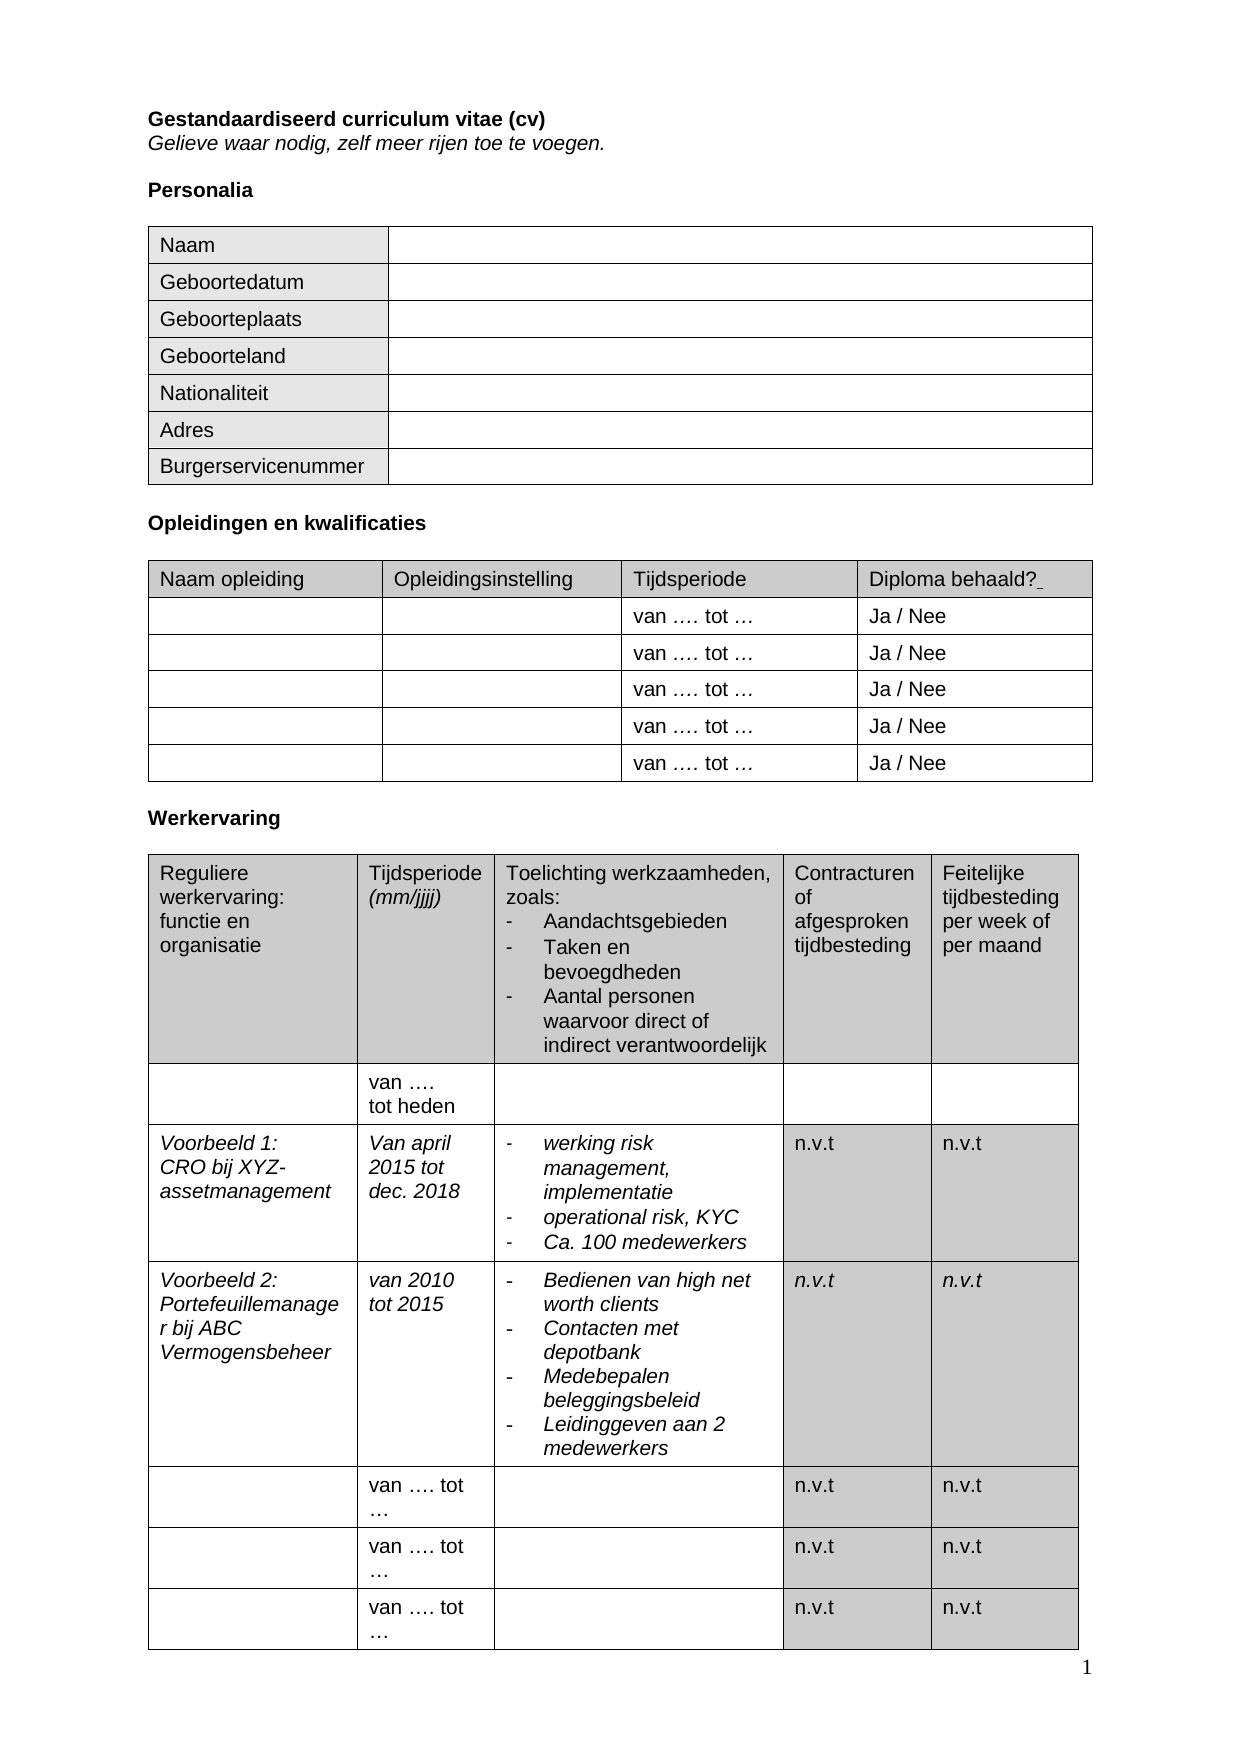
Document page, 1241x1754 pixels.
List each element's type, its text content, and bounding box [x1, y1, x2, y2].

table_cell n.v.t [932, 1589, 1078, 1649]
text Gelieve waar nodig, zelf meer rijen toe te voegen. [148, 130, 1092, 154]
table_cell n.v.t [932, 1528, 1078, 1588]
table_header Naam opleiding [149, 561, 382, 597]
table_cell [383, 671, 621, 707]
table_cell Ja / Nee [858, 635, 1092, 670]
table_cell Ja / Nee [858, 708, 1092, 744]
text Gestandaardiseerd curriculum vitae (cv) [148, 106, 1092, 130]
table_cell van …. tot … [358, 1589, 494, 1649]
table_cell Voorbeeld 1: CRO bij XYZ-assetmanagement [149, 1125, 357, 1261]
table_header Feitelijke tijdbesteding per week of per maand [932, 855, 1078, 1063]
table_cell Van april 2015 tot dec. 2018 [358, 1125, 494, 1261]
table_cell n.v.t [784, 1467, 931, 1527]
table_cell [149, 671, 382, 707]
table_cell [149, 1528, 357, 1588]
table_cell van …. tot … [358, 1528, 494, 1588]
table_header [389, 227, 1092, 263]
text Personalia [148, 178, 1092, 202]
table_cell Geboorteland [149, 338, 388, 374]
text Werkervaring [148, 806, 1092, 830]
table_cell [149, 745, 382, 781]
table_cell n.v.t [784, 1262, 931, 1466]
table_cell [389, 338, 1092, 374]
table_cell van …. tot … [622, 635, 857, 670]
table_cell [389, 449, 1092, 484]
table_cell [383, 708, 621, 744]
table_cell [495, 1467, 783, 1527]
table_cell Bedienen van high net worth clients Contacten met depotbank Medebepalen beleggingsbeleid Leidinggeven aan 2 medewerkers [495, 1262, 783, 1466]
table_cell van …. tot … [358, 1467, 494, 1527]
table_cell [784, 1064, 931, 1124]
table_cell n.v.t [784, 1125, 931, 1261]
table_cell n.v.t [932, 1262, 1078, 1466]
table_cell Geboorteplaats [149, 301, 388, 337]
table_cell [495, 1528, 783, 1588]
table_cell [383, 598, 621, 633]
table_header Tijdsperiode [622, 561, 857, 597]
table_cell [383, 745, 621, 781]
table_cell van …. tot … [622, 598, 857, 633]
table_cell n.v.t [784, 1589, 931, 1649]
table_cell Nationaliteit [149, 375, 388, 411]
table_cell [149, 1467, 357, 1527]
table_header Diploma behaald? [858, 561, 1092, 597]
table_cell Ja / Nee [858, 598, 1092, 633]
table_cell Adres [149, 412, 388, 447]
table_cell van …. tot … [622, 745, 857, 781]
table_cell Voorbeeld 2: Portefeuillemanager bij ABC Vermogensbeheer [149, 1262, 357, 1466]
table_cell werking risk management, implementatie operational risk, KYC Ca. 100 medewerkers [495, 1125, 783, 1261]
table_cell van …. tot … [622, 708, 857, 744]
table_header Naam [149, 227, 388, 263]
table_cell [495, 1064, 783, 1124]
table_header Opleidingsinstelling [383, 561, 621, 597]
table_cell [149, 1589, 357, 1649]
table_cell [389, 412, 1092, 447]
text Opleidingen en kwalificaties [148, 511, 1092, 560]
table_cell Burgerservicenummer [149, 449, 388, 484]
table_header Reguliere werkervaring: functie en organisatie [149, 855, 357, 1063]
table_cell [149, 635, 382, 670]
table_cell n.v.t [784, 1528, 931, 1588]
table_cell Ja / Nee [858, 745, 1092, 781]
table_cell [932, 1064, 1078, 1124]
table_header Tijdsperiode (mm/jjjj) [358, 855, 494, 1063]
table_cell [149, 708, 382, 744]
table_cell van …. tot … [622, 671, 857, 707]
table_cell [495, 1589, 783, 1649]
table_cell Ja / Nee [858, 671, 1092, 707]
table_cell [149, 598, 382, 633]
table_header Contracturen of afgesproken tijdbesteding [784, 855, 931, 1063]
table_cell [383, 635, 621, 670]
table_cell [389, 264, 1092, 300]
table_cell van 2010 tot 2015 [358, 1262, 494, 1466]
table_header Toelichting werkzaamheden, zoals: Aandachtsgebieden Taken en bevoegdheden Aantal personen waarvoor direct of indirect verantwoordelijk [495, 855, 783, 1063]
table_cell Geboortedatum [149, 264, 388, 300]
table_cell van …. tot heden [358, 1064, 494, 1124]
table_cell n.v.t [932, 1125, 1078, 1261]
table_cell [149, 1064, 357, 1124]
table_cell n.v.t [932, 1467, 1078, 1527]
table_cell [389, 301, 1092, 337]
table_cell [389, 375, 1092, 411]
